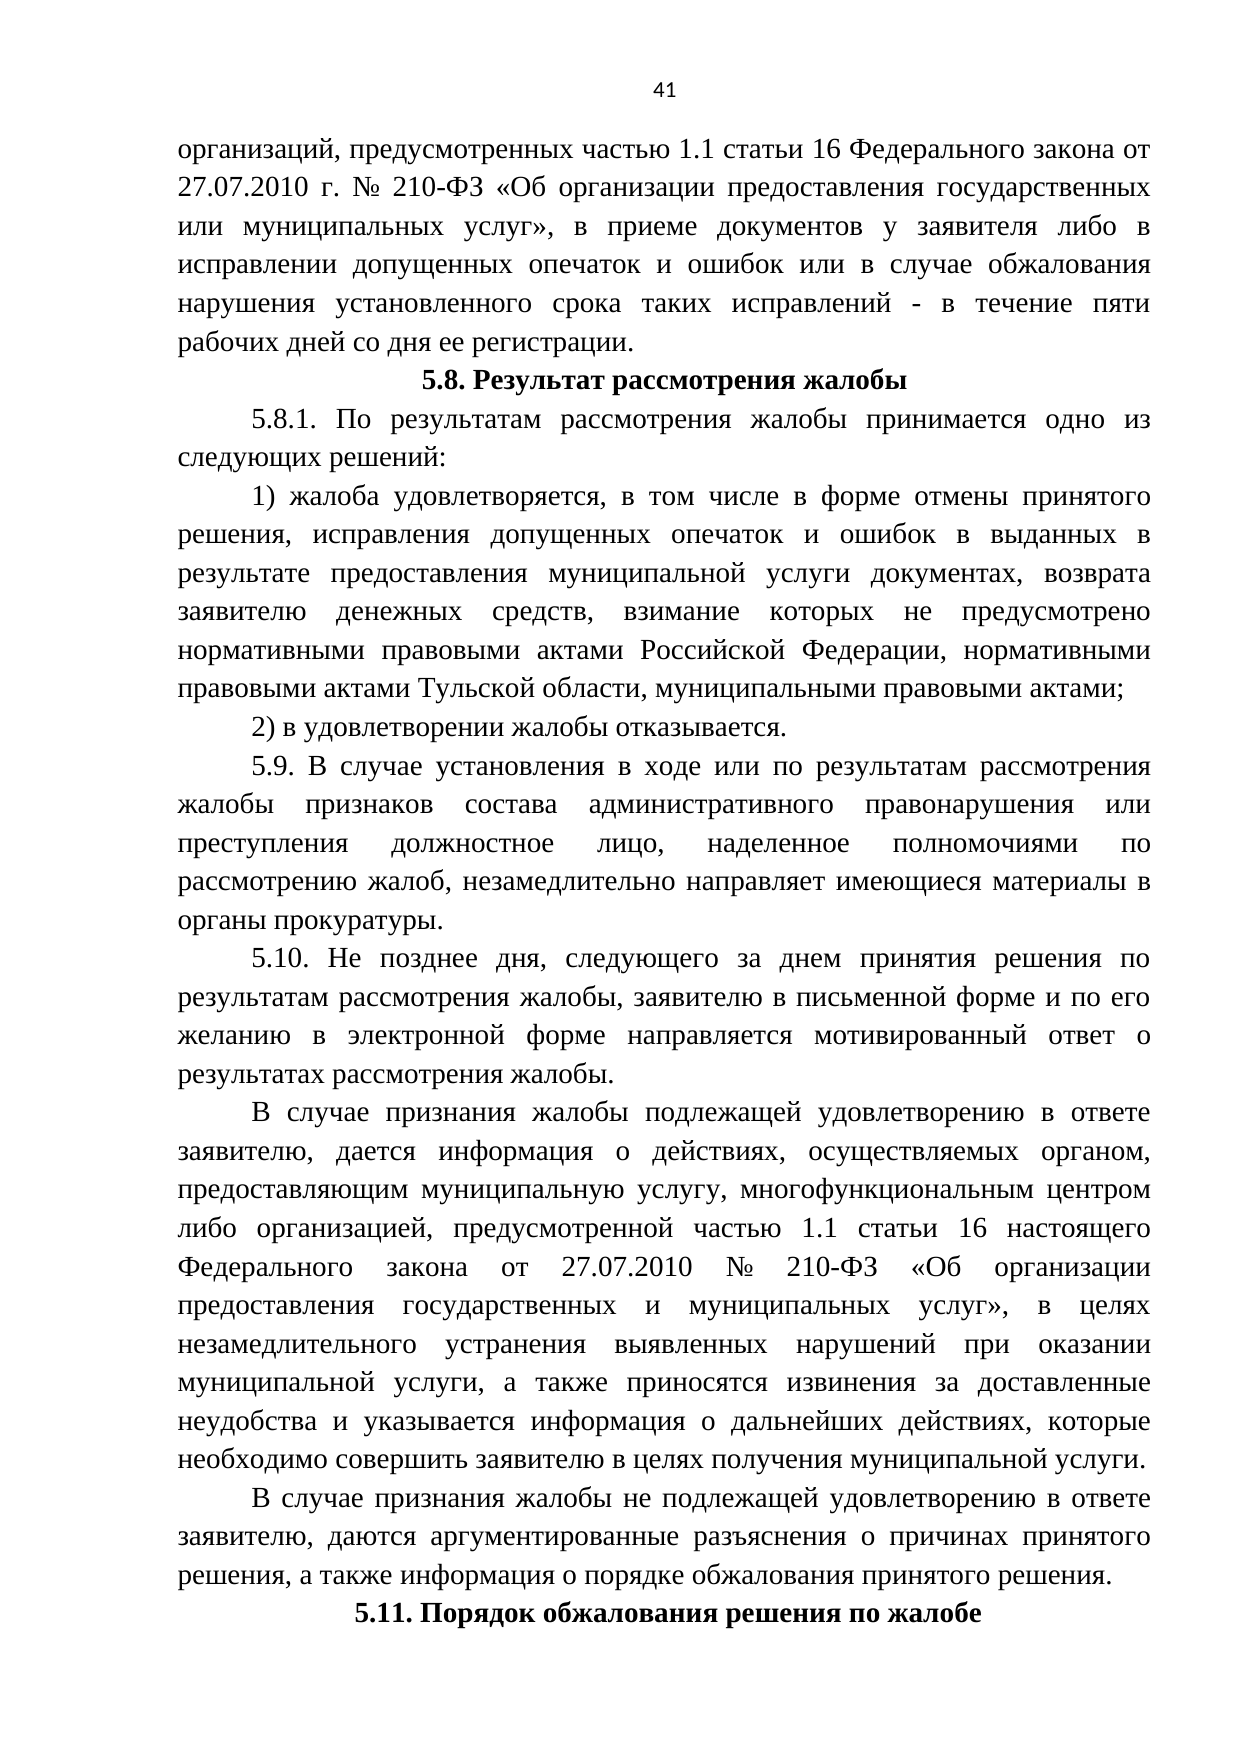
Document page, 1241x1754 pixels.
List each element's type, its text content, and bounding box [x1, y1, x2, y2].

text 5.8. Результат рассмотрения жалобы [177, 362, 1152, 396]
text 1) жалоба удовлетворяется, в том числе в форме отмены принятого решения, исправления допущенных опечаток и ошибок в выданных в результате предоставления муниципальной услуги документах, возврата заявителю денежных средств, взимание которых не предусмотрено нормативными правовыми актами Российской Федерации, нормативными правовыми актами Тульской области, муниципальными правовыми актами; [177, 478, 1152, 704]
text 2) в удовлетворении жалобы отказывается. [177, 709, 1152, 743]
text В случае признания жалобы подлежащей удовлетворению в ответе заявителю, дается информация о действиях, осуществляемых органом, предоставляющим муниципальную услугу, многофункциональным центром либо организацией, предусмотренной частью 1.1 статьи 16 настоящего Федерального закона от 27.07.2010 № 210-ФЗ «Об организации предоставления государственных и муниципальных услуг», в целях незамедлительного устранения выявленных нарушений при оказании муниципальной услуги, а также приносятся извинения за доставленные неудобства и указывается информация о дальнейших действиях, которые необходимо совершить заявителю в целях получения муниципальной услуги. [177, 1094, 1152, 1475]
text 5.10. Не позднее дня, следующего за днем принятия решения по результатам рассмотрения жалобы, заявителю в письменной форме и по его желанию в электронной форме направляется мотивированный ответ о результатах рассмотрения жалобы. [177, 940, 1152, 1089]
text В случае признания жалобы не подлежащей удовлетворению в ответе заявителю, даются аргументированные разъяснения о причинах принятого решения, а также информация о порядке обжалования принятого решения. [177, 1480, 1152, 1591]
text 5.8.1. По результатам рассмотрения жалобы принимается одно из следующих решений: [177, 401, 1152, 473]
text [177, 131, 1152, 357]
text 5.11. Порядок обжалования решения по жалобе [177, 1596, 1152, 1629]
text 5.9. В случае установления в ходе или по результатам рассмотрения жалобы признаков состава административного правонарушения или преступления должностное лицо, наделенное полномочиями по рассмотрению жалоб, незамедлительно направляет имеющиеся материалы в органы прокуратуры. [177, 748, 1152, 935]
